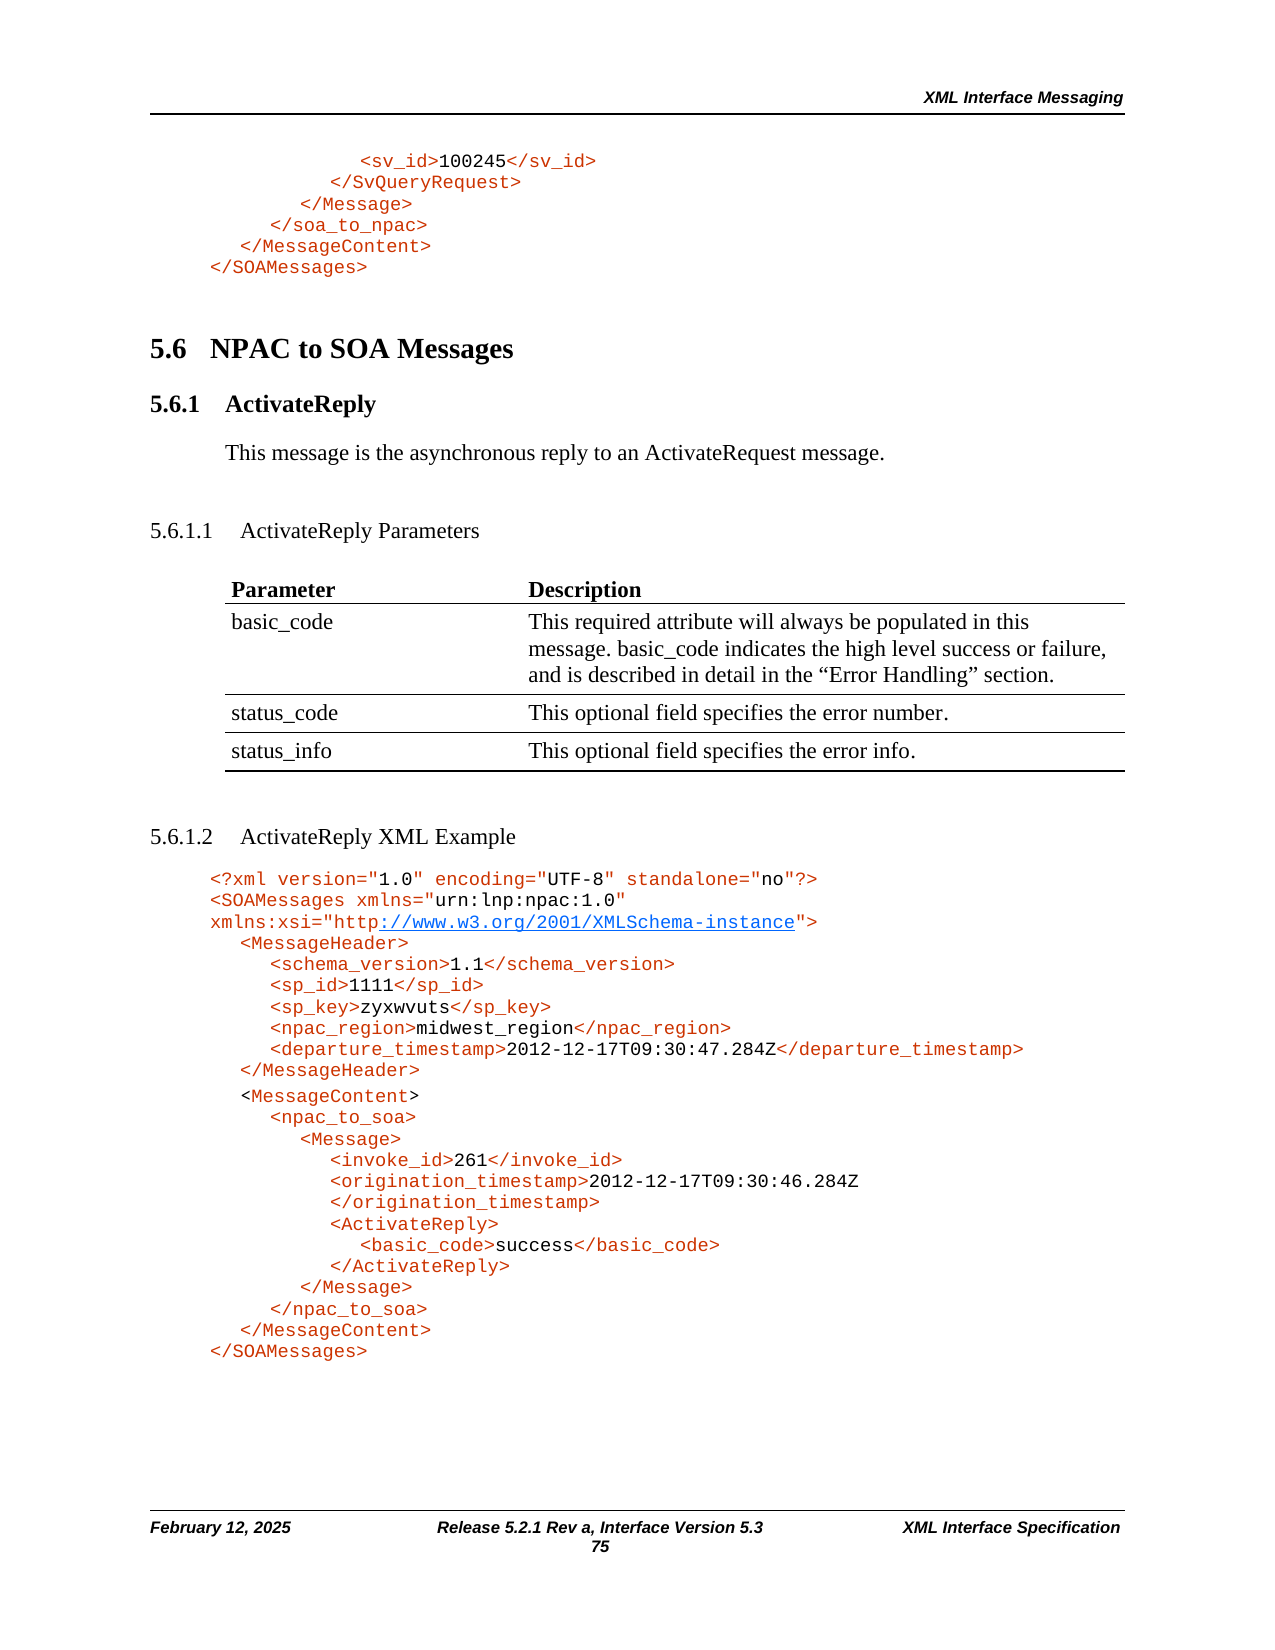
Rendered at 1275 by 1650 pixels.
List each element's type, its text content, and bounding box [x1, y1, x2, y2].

text <sv_id>100245</sv_id> [360, 152, 1125, 173]
text </SvQueryRequest> [330, 173, 1125, 194]
text </npac_to_soa> [270, 1299, 1125, 1321]
text </Message> [300, 194, 1125, 216]
text </soa_to_npac> [270, 216, 1125, 237]
subtitle ActivateReply Parameters [150, 517, 1125, 543]
text <sp_id>1111</sp_id> [270, 976, 1125, 997]
text This message is the asynchronous reply to an ActivateRequest message. [225, 439, 1125, 465]
text </SOAMessages> [210, 1342, 1125, 1363]
text <Message> [300, 1129, 1125, 1151]
text <MessageHeader> [240, 934, 1125, 955]
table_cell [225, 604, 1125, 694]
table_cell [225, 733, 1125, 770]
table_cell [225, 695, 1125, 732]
text </ActivateReply> [330, 1257, 1125, 1278]
text <npac_region>midwest_region</npac_region> [270, 1019, 1125, 1040]
text <MessageContent> [240, 1082, 1125, 1108]
text </MessageContent> [240, 237, 1125, 258]
text <departure_timestamp>2012-12-17T09:30:47.284Z</departure_timestamp> [270, 1040, 1125, 1061]
subtitle ActivateReply XML Example [150, 823, 1125, 849]
text </MessageContent> [240, 1321, 1125, 1342]
text </MessageHeader> [240, 1061, 1125, 1082]
text <SOAMessages xmlns="urn:lnp:npac:1.0" xmlns:xsi="http://www.w3.org/2001/XMLSchema-instance"> [210, 891, 1125, 934]
text <npac_to_soa> [270, 1108, 1125, 1129]
text <basic_code>success</basic_code> [360, 1236, 1125, 1257]
text <schema_version>1.1</schema_version> [270, 955, 1125, 976]
subtitle ActivateReply [150, 389, 1125, 418]
text <?xml version="1.0" encoding="UTF-8" standalone="no"?> [210, 870, 1125, 891]
text <sp_key>zyxwvuts</sp_key> [270, 997, 1125, 1019]
text <invoke_id>261</invoke_id> <origination_timestamp>2012-12-17T09:30:46.284Z </origination_timestamp> [330, 1151, 1125, 1214]
text </Message> [300, 1278, 1125, 1299]
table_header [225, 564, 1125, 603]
text <ActivateReply> [330, 1214, 1125, 1236]
text </SOAMessages> [210, 258, 1125, 279]
subtitle NPAC to SOA Messages [150, 331, 1125, 364]
